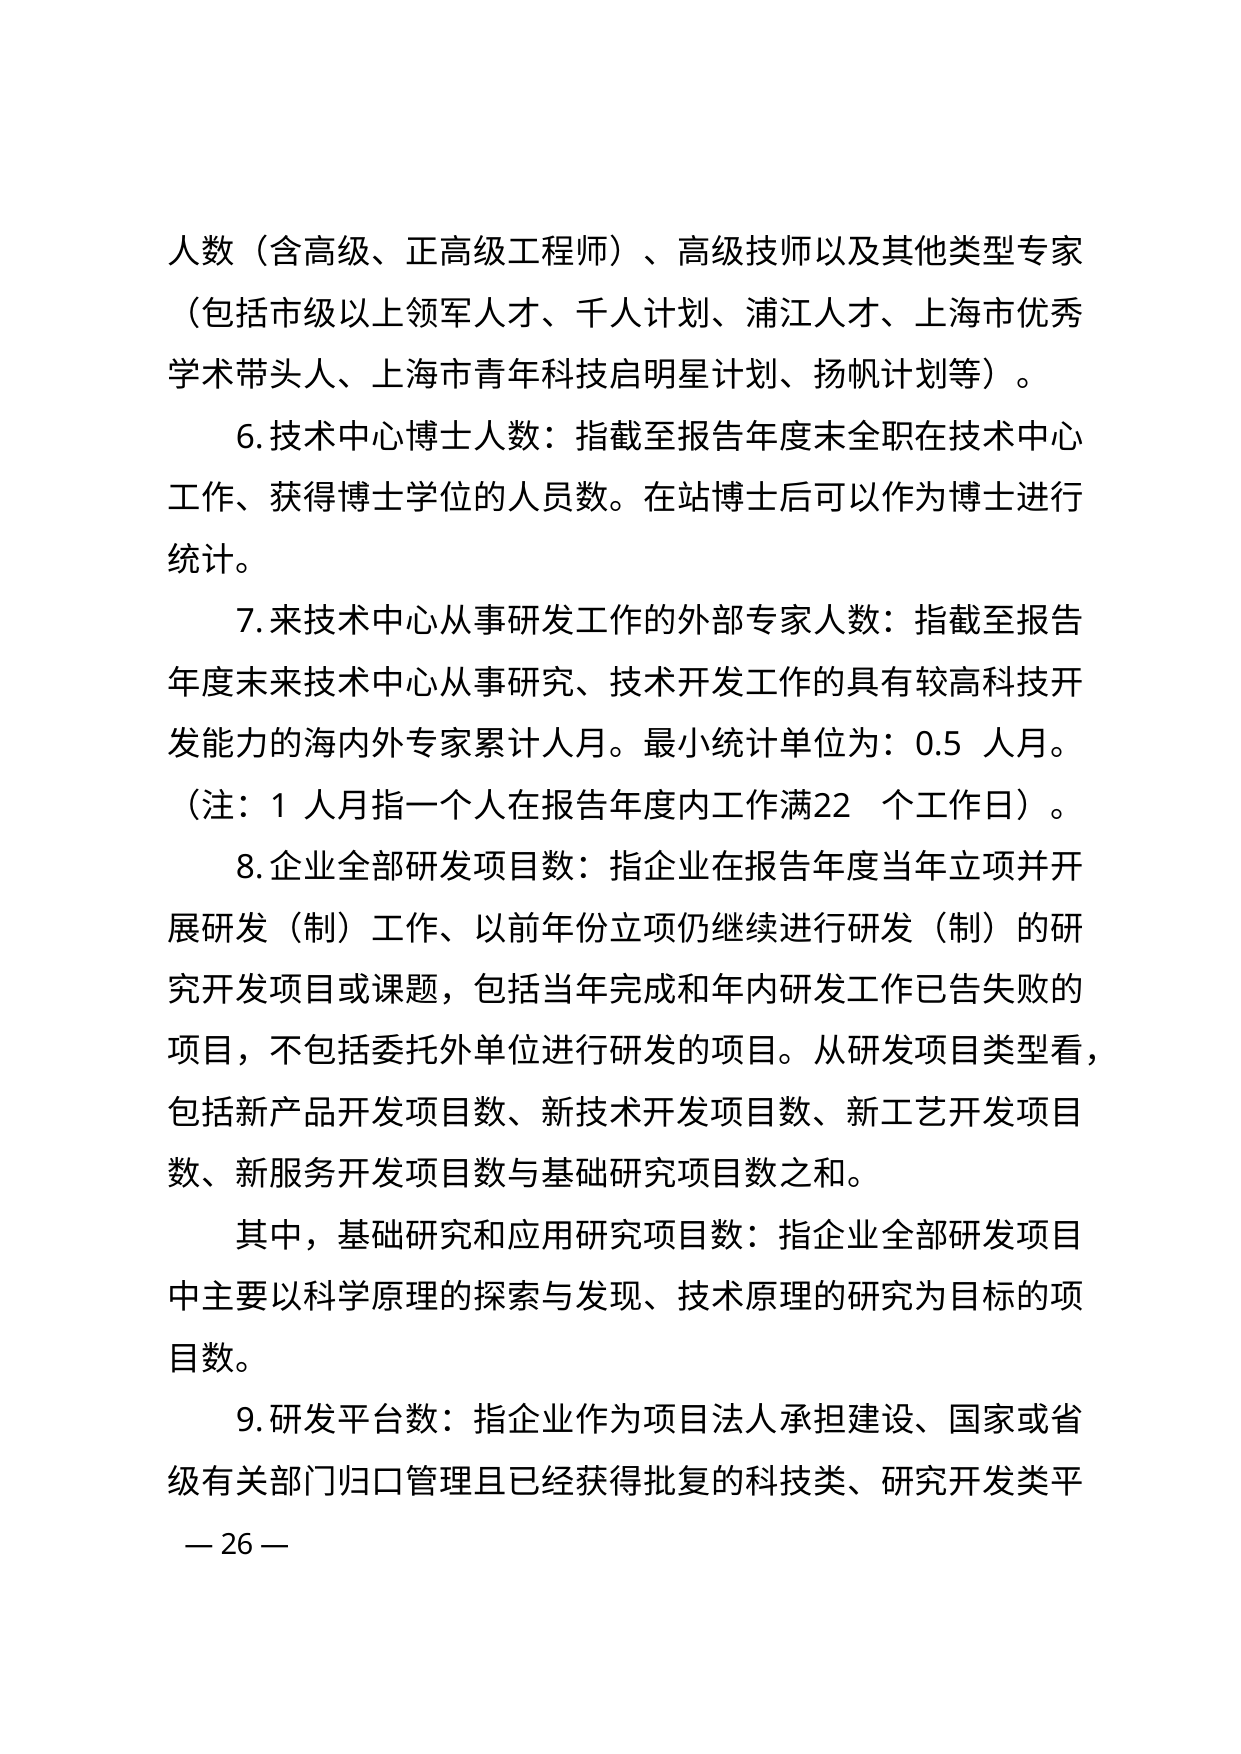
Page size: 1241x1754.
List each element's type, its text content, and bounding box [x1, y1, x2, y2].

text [168, 219, 1084, 403]
text 7.来技术中心从事研发工作的外部专家人数：指截至报告年度末来技术中心从事研究、技术开发工作的具有较高科技开发能力的海内外专家累计人月。最小统计单位为：0.5人月。（注：1人月指一个人在报告年度内工作满22个工作日）。 [168, 587, 1084, 833]
text 其中，基础研究和应用研究项目数：指企业全部研发项目中主要以科学原理的探索与发现、技术原理的研究为目标的项目数。 [168, 1202, 1084, 1386]
text 6.技术中心博士人数：指截至报告年度末全职在技术中心工作、获得博士学位的人员数。在站博士后可以作为博士进行统计。 [168, 403, 1084, 587]
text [168, 1386, 1084, 1509]
text 8.企业全部研发项目数：指企业在报告年度当年立项并开展研发（制）工作、以前年份立项仍继续进行研发（制）的研究开发项目或课题，包括当年完成和年内研发工作已告失败的项目，不包括委托外单位进行研发的项目。从研发项目类型看，包括新产品开发项目数、新技术开发项目数、新工艺开发项目数、新服务开发项目数与基础研究项目数之和。 [168, 833, 1084, 1202]
